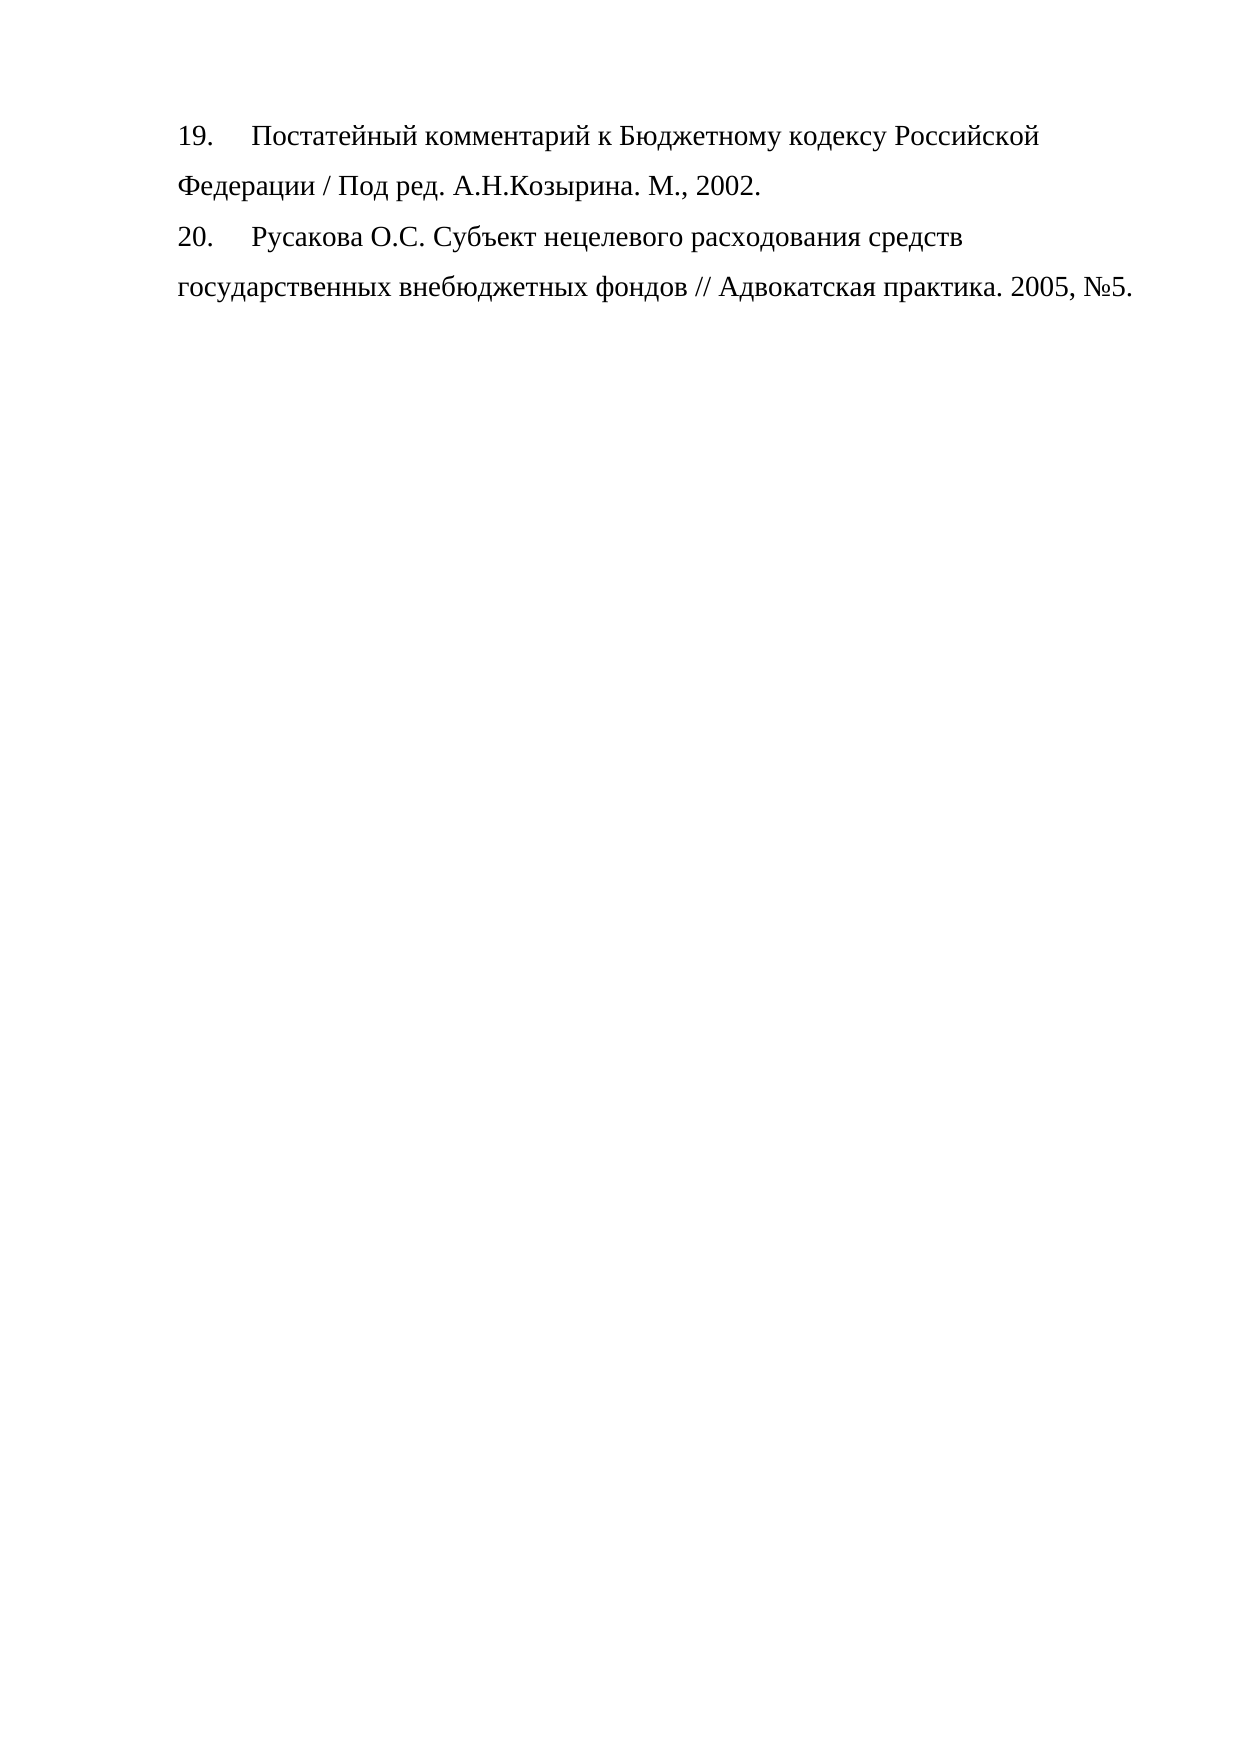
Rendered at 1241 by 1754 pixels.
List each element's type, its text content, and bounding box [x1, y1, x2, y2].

list Постатейный комментарий к Бюджетному кодексу Российской Федерации / Под ред. А.Н.Козырина. М., 2002. [177, 118, 1152, 202]
list Русакова О.С. Субъект нецелевого расходования средств государственных внебюджетных фондов // Адвокатская практика. 2005, №5. [177, 219, 1152, 303]
